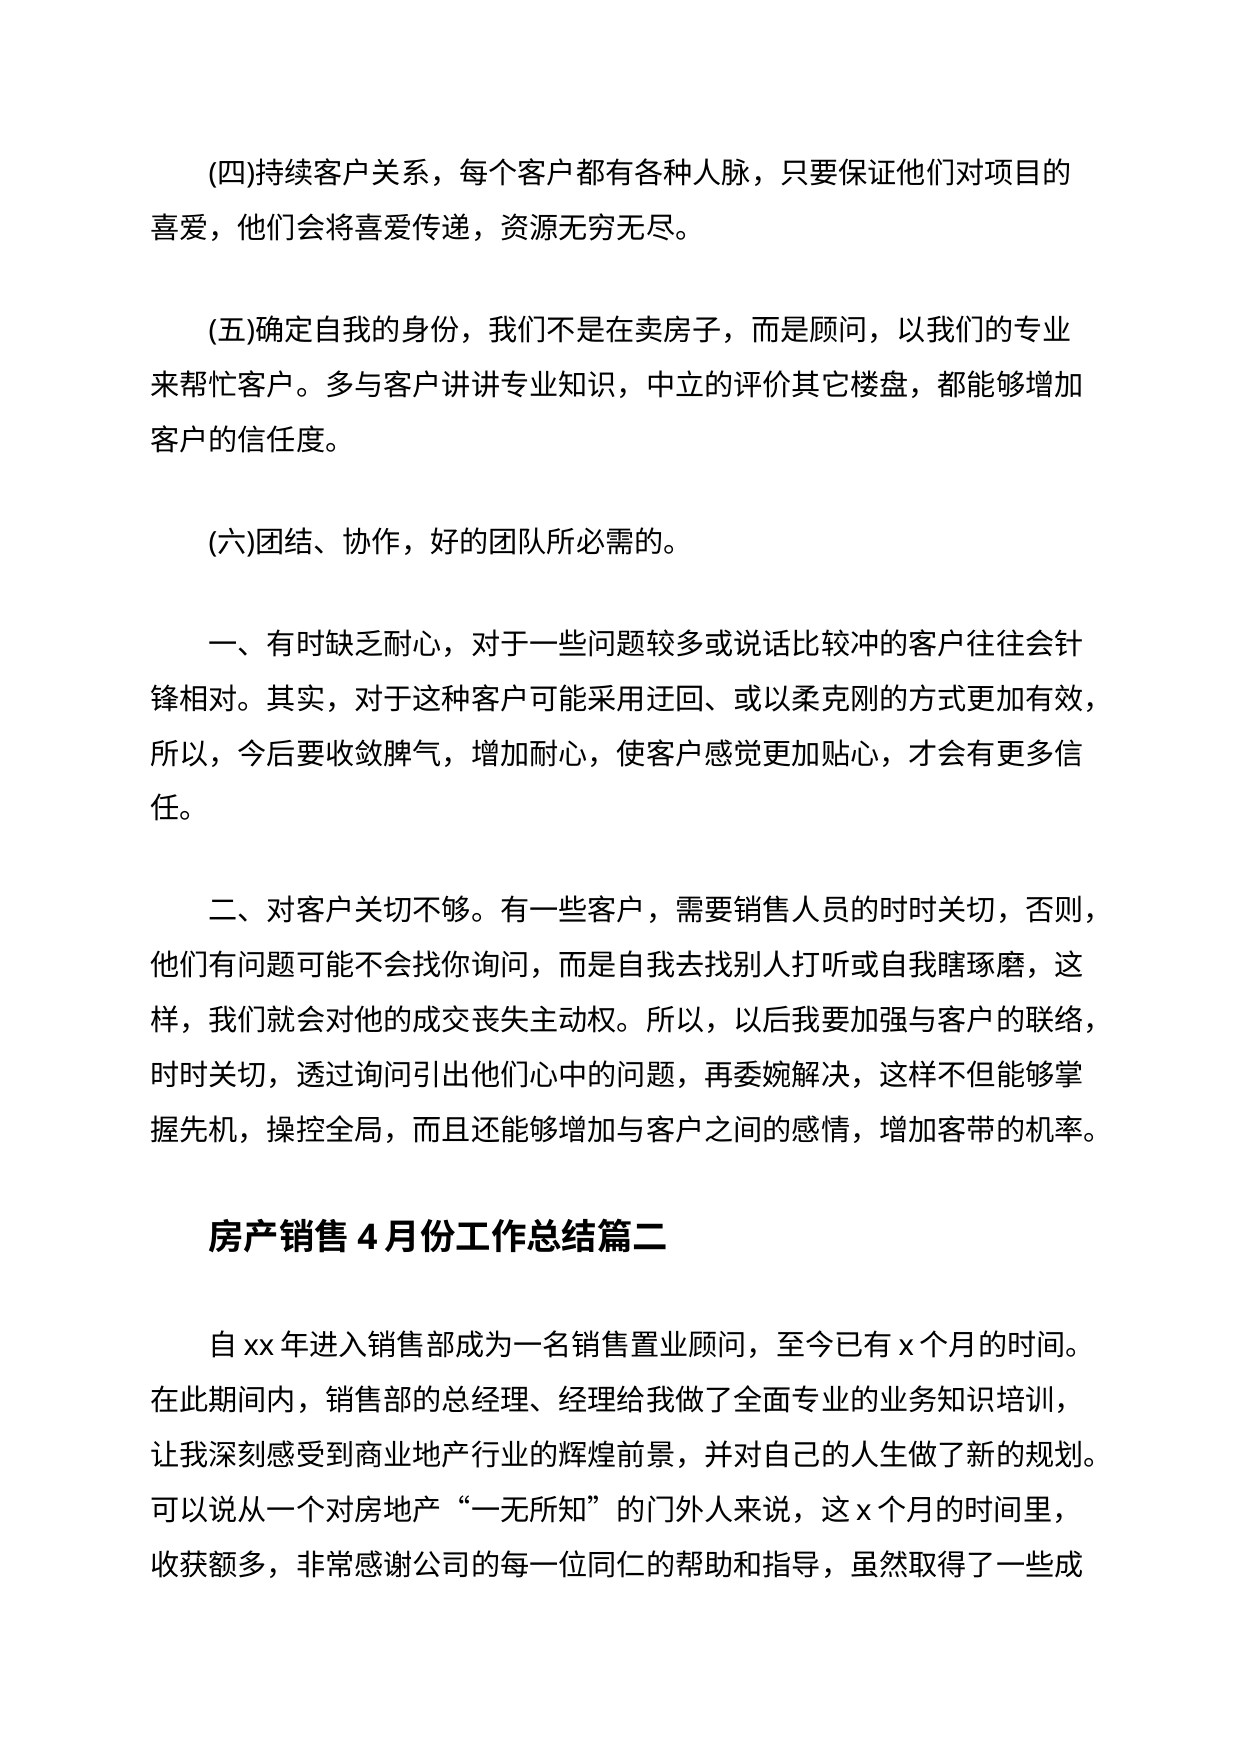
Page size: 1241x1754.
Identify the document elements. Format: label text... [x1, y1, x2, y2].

text (五)确定自我的身份，我们不是在卖房子，而是顾问，以我们的专业来帮忙客户。多与客户讲讲专业知识，中立的评价其它楼盘，都能够增加客户的信任度。 [150, 307, 1090, 459]
text 房产销售4月份工作总结篇二 [150, 1208, 1090, 1259]
text (六)团结、协作，好的团队所必需的。 [150, 518, 1090, 561]
text 二、对客户关切不够。有一些客户，需要销售人员的时时关切，否则，他们有问题可能不会找你询问，而是自我去找别人打听或自我瞎琢磨，这样，我们就会对他的成交丧失主动权。所以，以后我要加强与客户的联络，时时关切，透过询问引出他们心中的问题，再委婉解决，这样不但能够掌握先机，操控全局，而且还能够增加与客户之间的感情，增加客带的机率。 [150, 887, 1090, 1149]
text (四)持续客户关系，每个客户都有各种人脉，只要保证他们对项目的喜爱，他们会将喜爱传递，资源无穷无尽。 [150, 150, 1090, 247]
text 一、有时缺乏耐心，对于一些问题较多或说话比较冲的客户往往会针锋相对。其实，对于这种客户可能采用迂回、或以柔克刚的方式更加有效，所以，今后要收敛脾气，增加耐心，使客户感觉更加贴心，才会有更多信任。 [150, 620, 1090, 827]
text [150, 1322, 1090, 1584]
